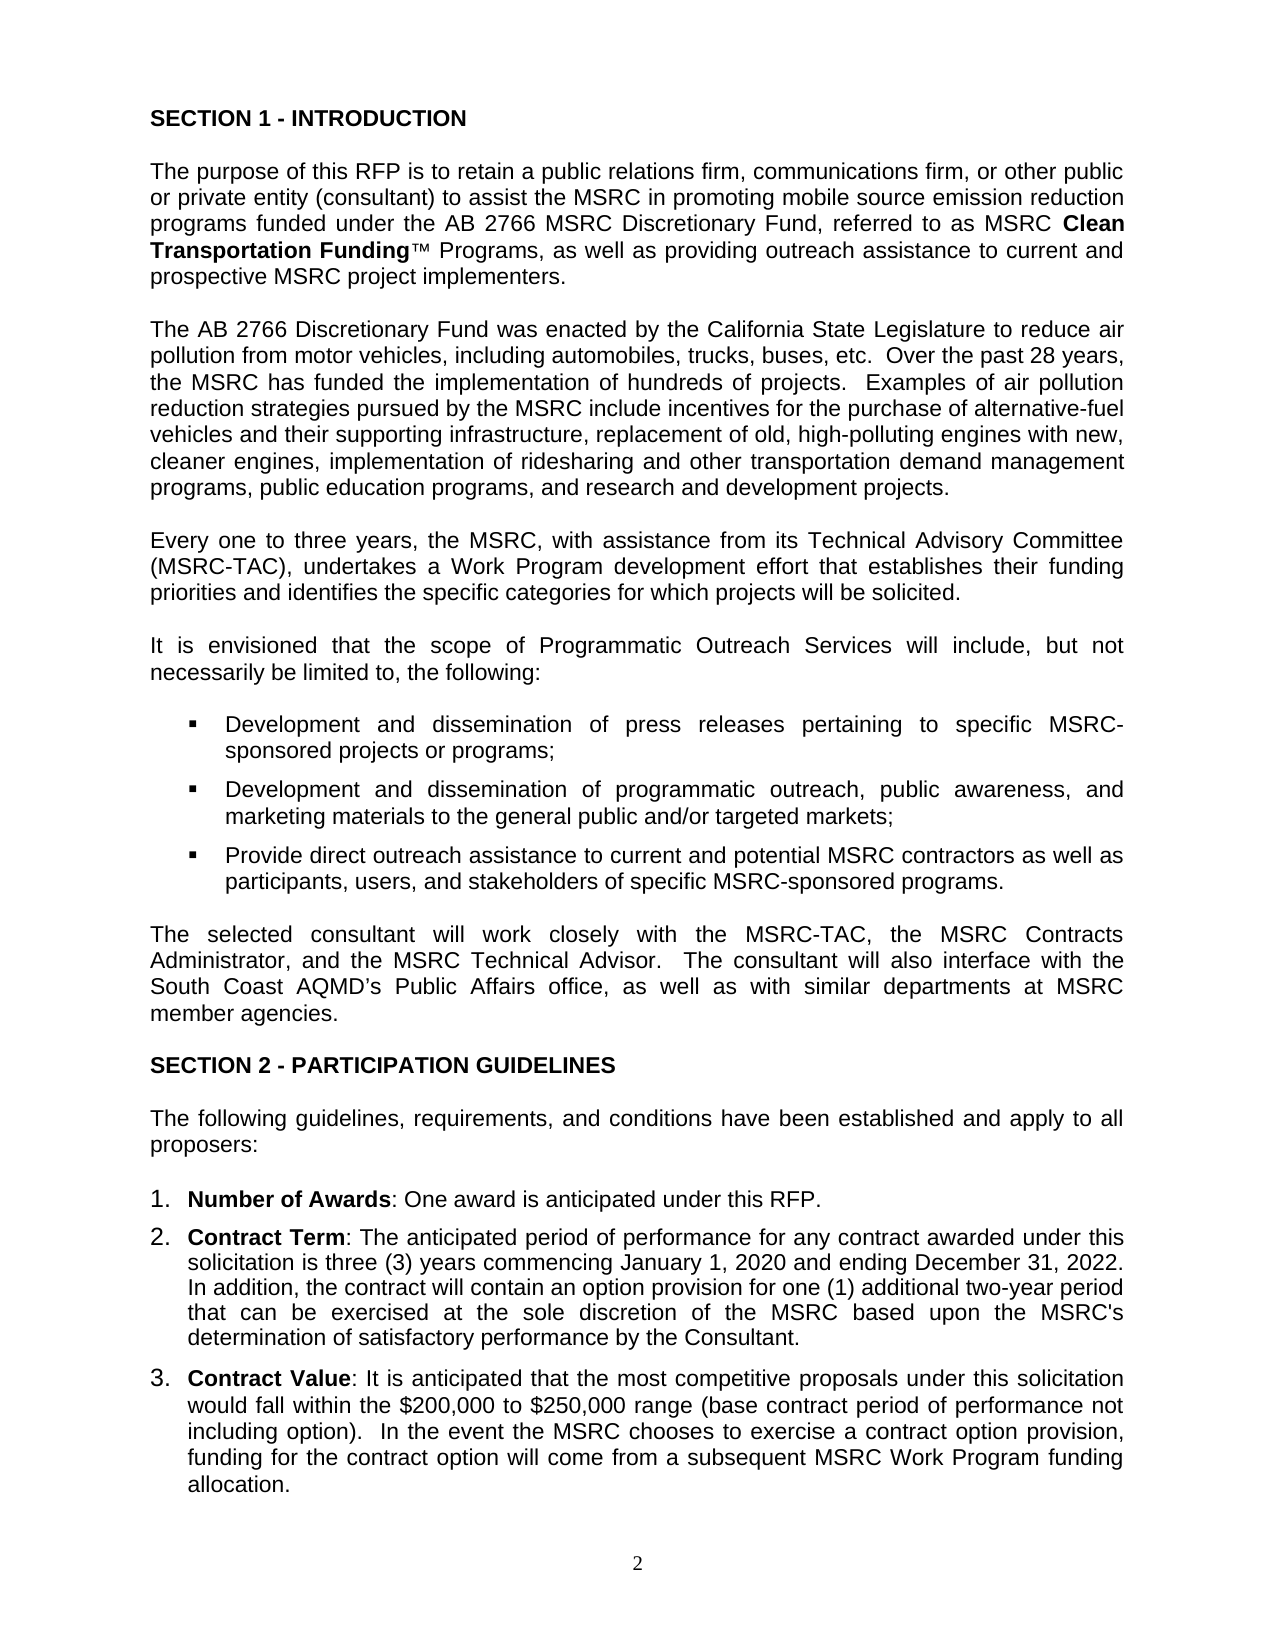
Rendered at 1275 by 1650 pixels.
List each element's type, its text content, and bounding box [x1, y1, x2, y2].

text SECTION 2 - PARTICIPATION GUIDELINES [150, 1052, 1125, 1079]
list Contract Value: It is anticipated that the most competitive proposals under this solicitation would fall within the $200,000 to $250,000 range (base contract period of performance not including option). In the event the MSRC chooses to exercise a contract option provision, funding for the contract option will come from a subsequent MSRC Work Program funding allocation. [150, 1363, 1125, 1497]
text SECTION 1 - INTRODUCTION [150, 105, 1125, 131]
text The selected consultant will work closely with the MSRC-TAC, the MSRC Contracts Administrator, and the MSRC Technical Advisor. The consultant will also interface with the South Coast AQMD’s Public Affairs office, as well as with similar departments at MSRC member agencies. [150, 921, 1125, 1026]
text The following guidelines, requirements, and conditions have been established and apply to all proposers: [150, 1105, 1125, 1158]
text The AB 2766 Discretionary Fund was enacted by the California State Legislature to reduce air pollution from motor vehicles, including automobiles, trucks, buses, etc. Over the past 28 years, the MSRC has funded the implementation of hundreds of projects. Examples of air pollution reduction strategies pursued by the MSRC include incentives for the purchase of alternative-fuel vehicles and their supporting infrastructure, replacement of old, high-polluting engines with new, cleaner engines, implementation of ridesharing and other transportation demand management programs, public education programs, and research and development projects. [150, 316, 1125, 500]
list Development and dissemination of press releases pertaining to specific MSRC-sponsored projects or programs; [187, 711, 1125, 764]
list Number of Awards: One award is anticipated under this RFP. [150, 1184, 1125, 1213]
list Contract Term: The anticipated period of performance for any contract awarded under this solicitation is three (3) years commencing January 1, 2020 and ending December 31, 2022. In addition, the contract will contain an option provision for one (1) additional two-year period that can be exercised at the sole discretion of the MSRC based upon the MSRC's determination of satisfactory performance by the Consultant. [150, 1225, 1125, 1350]
text It is envisioned that the scope of Programmatic Outreach Services will include, but not necessarily be limited to, the following: [150, 632, 1125, 685]
list Development and dissemination of programmatic outreach, public awareness, and marketing materials to the general public and/or targeted markets; [187, 776, 1125, 829]
text The purpose of this RFP is to retain a public relations firm, communications firm, or other public or private entity (consultant) to assist the MSRC in promoting mobile source emission reduction programs funded under the AB 2766 MSRC Discretionary Fund, referred to as MSRC Clean Transportation Funding™ Programs, as well as providing outreach assistance to current and prospective MSRC project implementers. [150, 158, 1125, 289]
list Provide direct outreach assistance to current and potential MSRC contractors as well as participants, users, and stakeholders of specific MSRC-sponsored programs. [187, 842, 1125, 894]
text Every one to three years, the MSRC, with assistance from its Technical Advisory Committee (MSRC-TAC), undertakes a Work Program development effort that establishes their funding priorities and identifies the specific categories for which projects will be solicited. [150, 527, 1125, 606]
